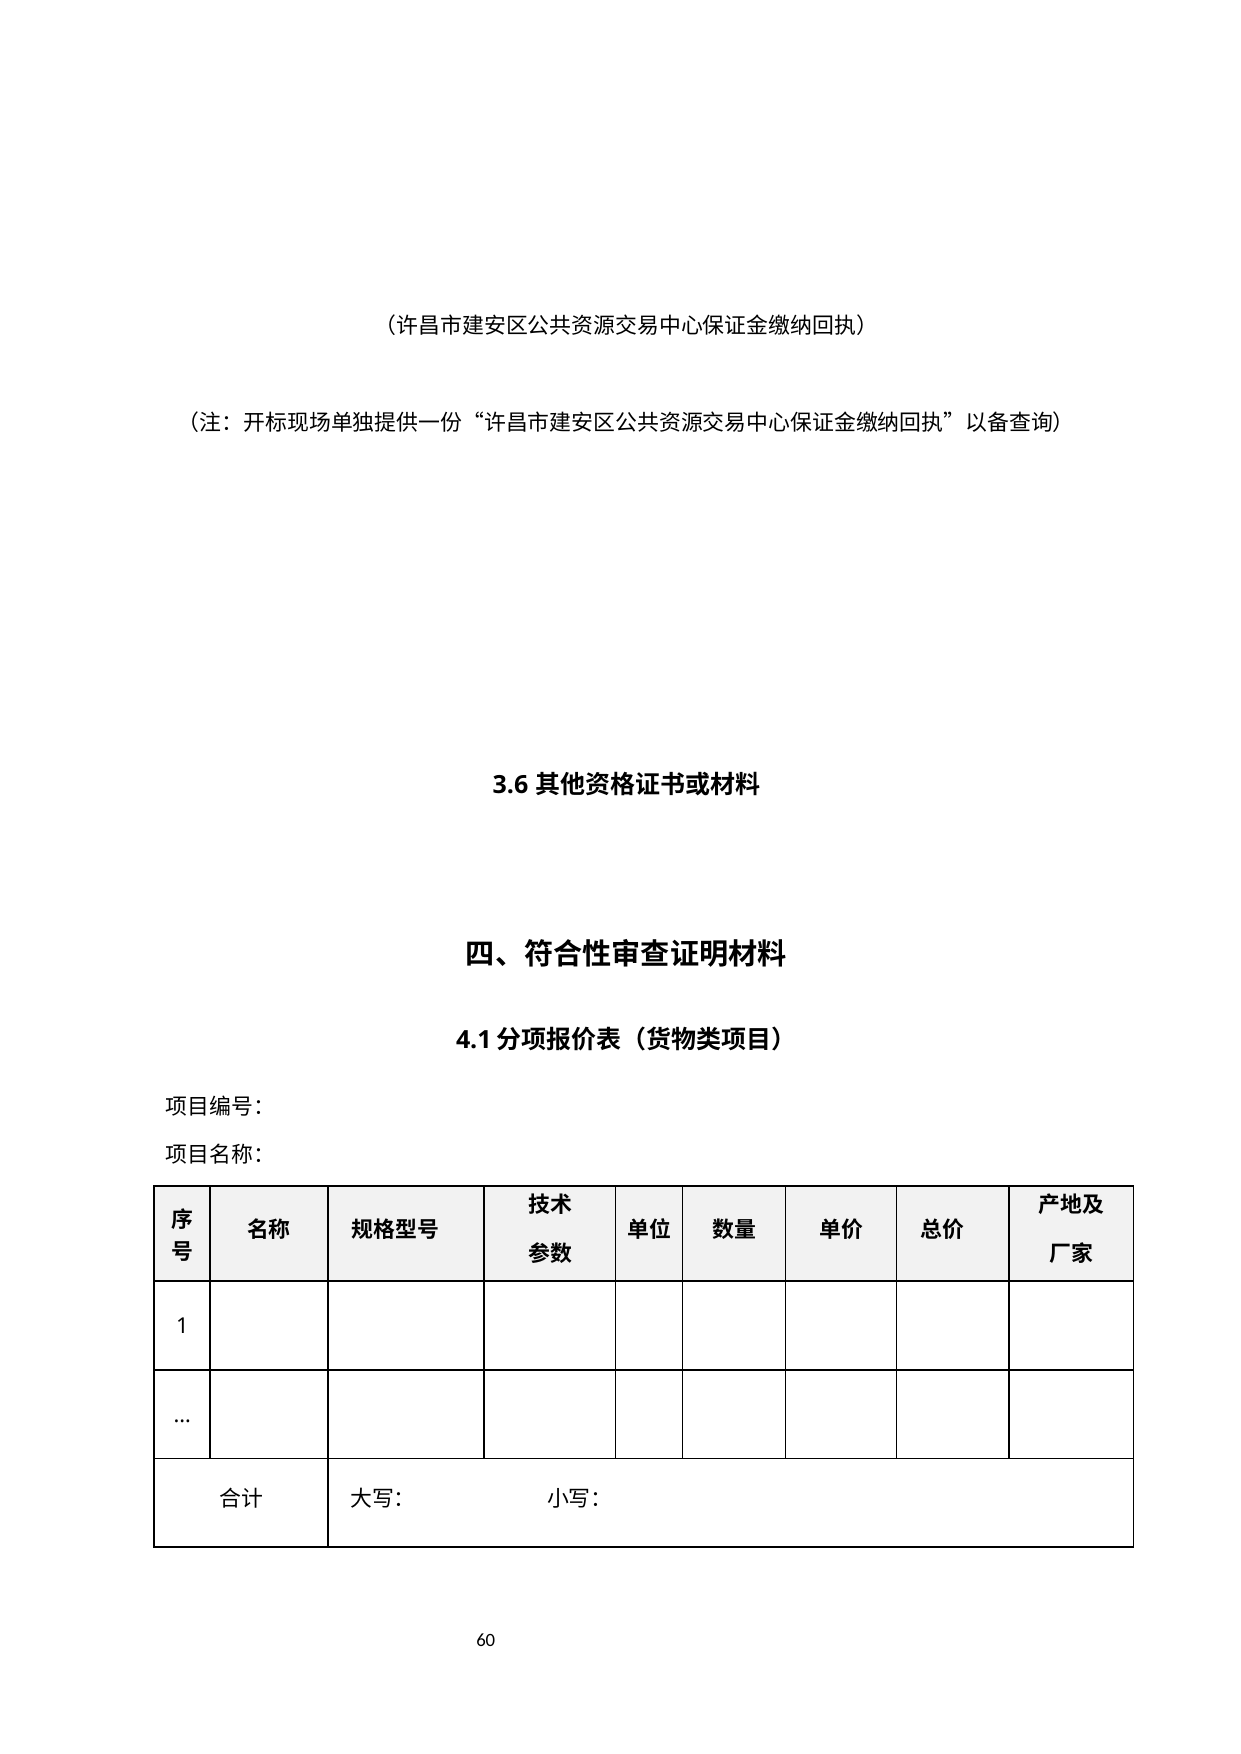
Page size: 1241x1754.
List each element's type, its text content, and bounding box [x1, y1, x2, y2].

text 项目名称： [165, 1137, 1087, 1169]
text （许昌市建安区公共资源交易中心保证金缴纳回执） [165, 307, 1087, 340]
table_cell [211, 1282, 327, 1369]
text 4.1分项报价表（货物类项目） [165, 1006, 1087, 1071]
table_cell [1010, 1282, 1133, 1369]
table_cell [616, 1371, 682, 1458]
table_header 总价 [897, 1187, 1008, 1280]
table_header 数量 [683, 1187, 785, 1280]
table_header 序号 [155, 1187, 209, 1280]
table_header 单价 [786, 1187, 896, 1280]
text （注：开标现场单独提供一份“许昌市建安区公共资源交易中心保证金缴纳回执”以备查询） [165, 404, 1087, 437]
table_cell [683, 1371, 785, 1458]
text 3.6 其他资格证书或材料 [165, 750, 1087, 815]
table_cell [329, 1371, 483, 1458]
table_cell [616, 1282, 682, 1369]
table_cell 大写： 小写： [329, 1459, 1133, 1546]
table_header 名称 [211, 1187, 327, 1280]
table_cell [485, 1371, 615, 1458]
table_header 技术 参数 [485, 1187, 615, 1280]
table_cell [786, 1371, 896, 1458]
text 项目编号： [165, 1089, 1087, 1121]
table_cell [786, 1282, 896, 1369]
table_cell [897, 1282, 1008, 1369]
table_cell [897, 1371, 1008, 1458]
text 四、符合性审查证明材料 [165, 919, 1087, 984]
table_header 规格型号 [329, 1187, 483, 1280]
table_cell 1 [155, 1282, 209, 1369]
table_cell [329, 1282, 483, 1369]
table_cell [683, 1282, 785, 1369]
table_cell [1010, 1371, 1133, 1458]
table_header 单位 [616, 1187, 682, 1280]
table_cell … [155, 1371, 209, 1458]
table_cell [485, 1282, 615, 1369]
table_header 产地及 厂家 [1010, 1187, 1133, 1280]
table_cell [211, 1371, 327, 1458]
table_cell 合计 [155, 1459, 327, 1546]
